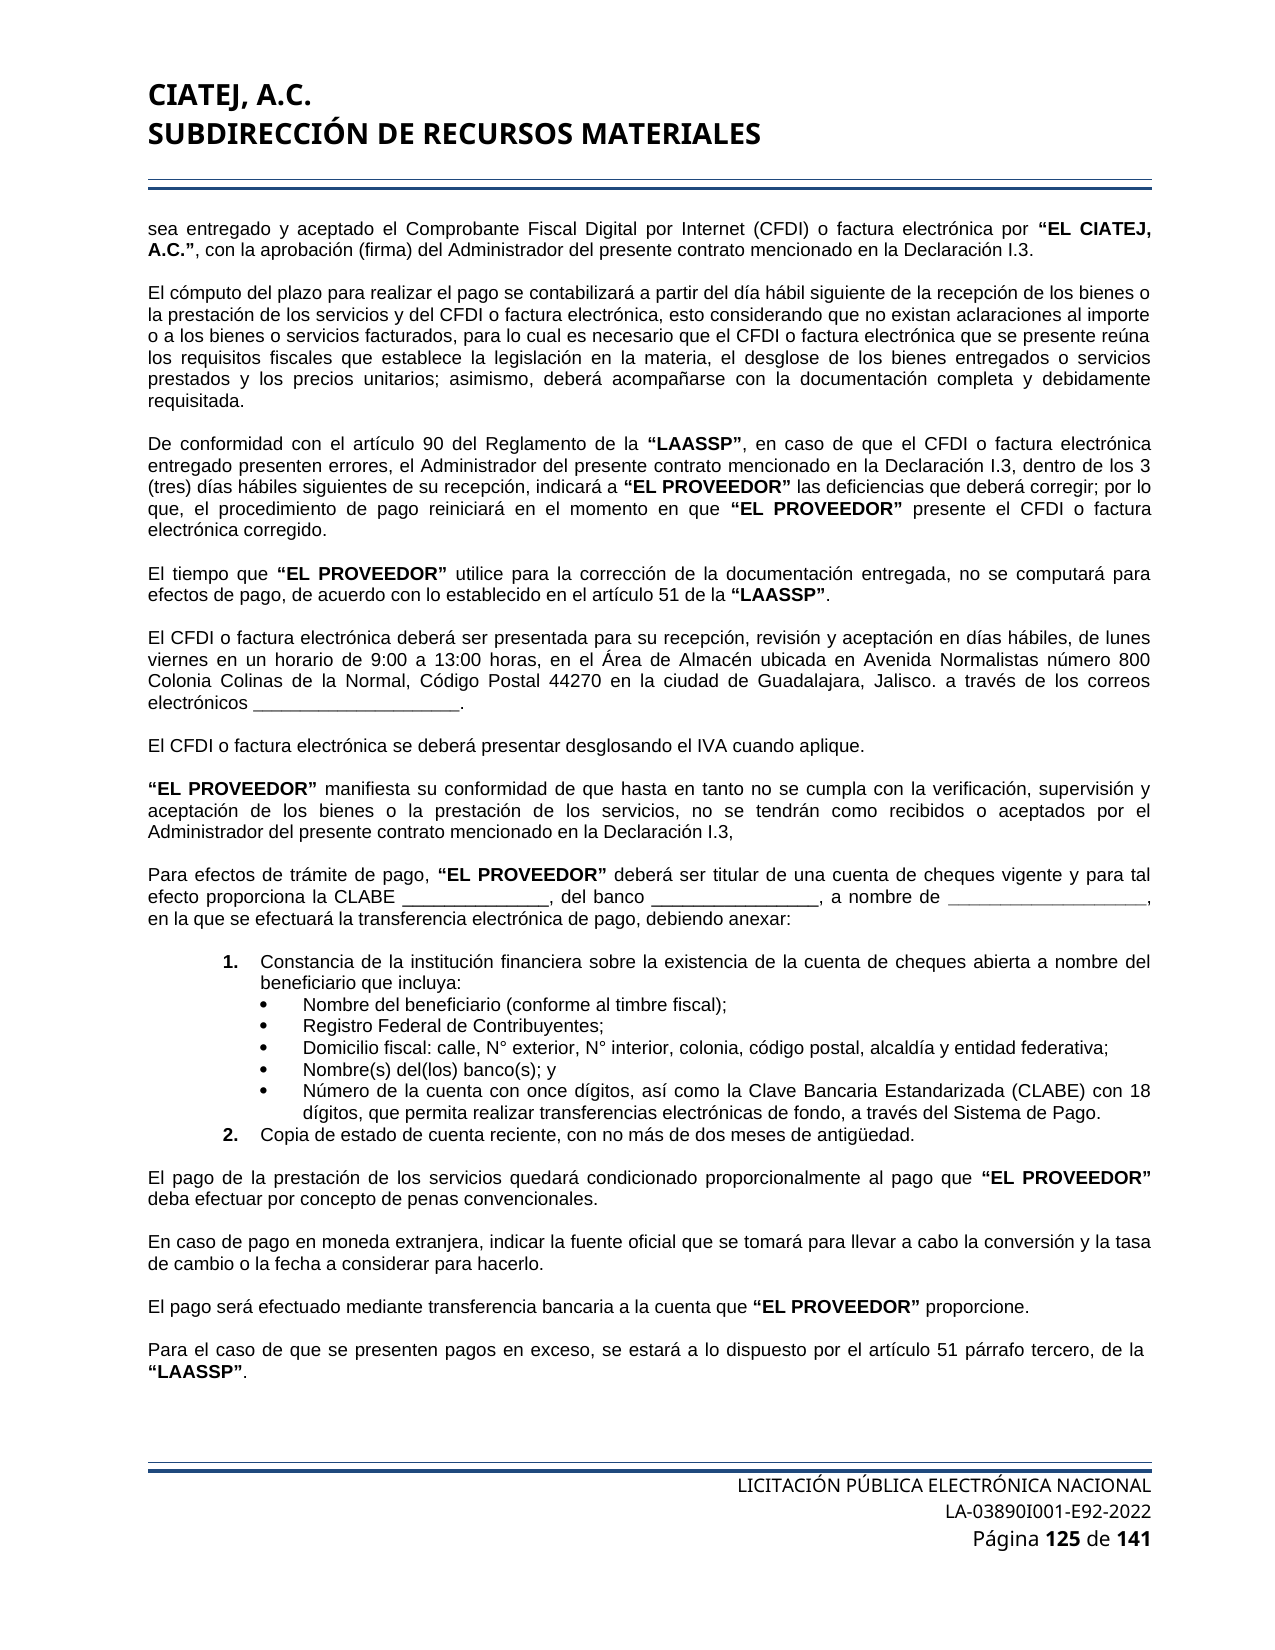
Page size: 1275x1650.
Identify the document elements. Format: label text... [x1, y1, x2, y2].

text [148, 217, 1152, 260]
text El pago será efectuado mediante transferencia bancaria a la cuenta que “EL PROVEEDOR” proporcione. [148, 1296, 1152, 1318]
text “EL PROVEEDOR” manifiesta su conformidad de que hasta en tanto no se cumpla con la verificación, supervisión y aceptación de los bienes o la prestación de los servicios, no se tendrán como recibidos o aceptados por el Administrador del presente contrato mencionado en la Declaración I.3, [148, 778, 1152, 843]
list Domicilio fiscal: calle, N° exterior, N° interior, colonia, código postal, alcaldía y entidad federativa; [260, 1037, 1152, 1059]
list Número de la cuenta con once dígitos, así como la Clave Bancaria Estandarizada (CLABE) con 18 dígitos, que permita realizar transferencias electrónicas de fondo, a través del Sistema de Pago. [260, 1080, 1152, 1123]
list Copia de estado de cuenta reciente, con no más de dos meses de antigüedad. [223, 1123, 1152, 1145]
text El CFDI o factura electrónica deberá ser presentada para su recepción, revisión y aceptación en días hábiles, de lunes viernes en un horario de 9:00 a 13:00 horas, en el Área de Almacén ubicada en Avenida Normalistas número 800 Colonia Colinas de la Normal, Código Postal 44270 en la ciudad de Guadalajara, Jalisco. a través de los correos electrónicos ______________________. [148, 627, 1152, 713]
list Registro Federal de Contribuyentes; [260, 1015, 1152, 1037]
text Para efectos de trámite de pago, “EL PROVEEDOR” deberá ser titular de una cuenta de cheques vigente y para tal efecto proporciona la CLABE ______________, del banco ________________, a nombre de ___________________, en la que se efectuará la transferencia electrónica de pago, debiendo anexar: [148, 864, 1152, 929]
text Para el caso de que se presenten pagos en exceso, se estará a lo dispuesto por el artículo 51 párrafo tercero, de la “LAASSP”. [148, 1339, 1146, 1382]
text El CFDI o factura electrónica se deberá presentar desglosando el IVA cuando aplique. [148, 735, 1152, 756]
text De conformidad con el artículo 90 del Reglamento de la “LAASSP”, en caso de que el CFDI o factura electrónica entregado presenten errores, el Administrador del presente contrato mencionado en la Declaración I.3, dentro de los 3 (tres) días hábiles siguientes de su recepción, indicará a “EL PROVEEDOR” las deficiencias que deberá corregir; por lo que, el procedimiento de pago reiniciará en el momento en que “EL PROVEEDOR” presente el CFDI o factura electrónica corregido. [148, 433, 1152, 541]
list Constancia de la institución financiera sobre la existencia de la cuenta de cheques abierta a nombre del beneficiario que incluya: [223, 951, 1152, 994]
text El cómputo del plazo para realizar el pago se contabilizará a partir del día hábil siguiente de la recepción de los bienes o la prestación de los servicios y del CFDI o factura electrónica, esto considerando que no existan aclaraciones al importe o a los bienes o servicios facturados, para lo cual es necesario que el CFDI o factura electrónica que se presente reúna los requisitos fiscales que establece la legislación en la materia, el desglose de los bienes entregados o servicios prestados y los precios unitarios; asimismo, deberá acompañarse con la documentación completa y debidamente requisitada. [148, 282, 1152, 411]
text El pago de la prestación de los servicios quedará condicionado proporcionalmente al pago que “EL PROVEEDOR” deba efectuar por concepto de penas convencionales. [148, 1167, 1152, 1210]
list Nombre del beneficiario (conforme al timbre fiscal); [260, 994, 1152, 1015]
text El tiempo que “EL PROVEEDOR” utilice para la corrección de la documentación entregada, no se computará para efectos de pago, de acuerdo con lo establecido en el artículo 51 de la “LAASSP”. [148, 562, 1152, 605]
list Nombre(s) del(los) banco(s); y [260, 1059, 1152, 1080]
text En caso de pago en moneda extranjera, indicar la fuente oficial que se tomará para llevar a cabo la conversión y la tasa de cambio o la fecha a considerar para hacerlo. [148, 1231, 1152, 1274]
